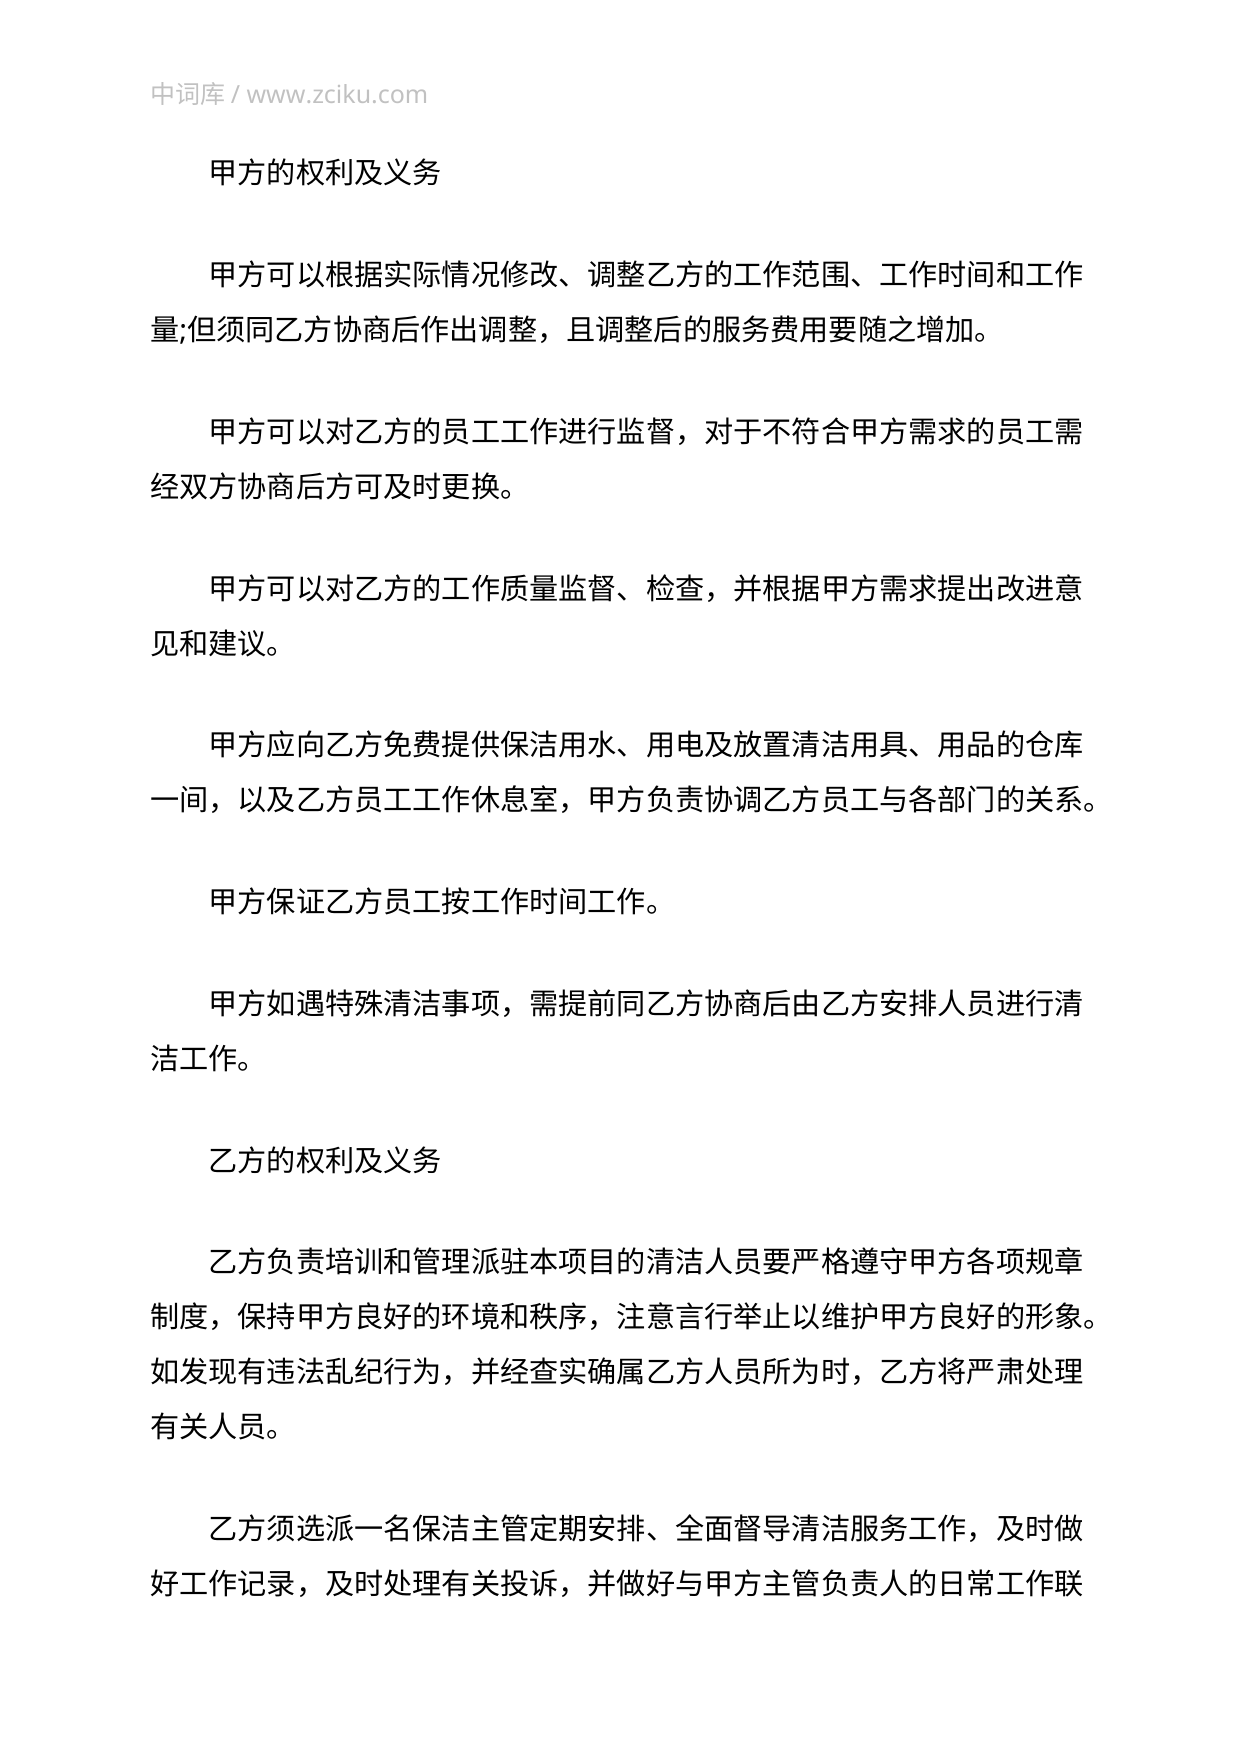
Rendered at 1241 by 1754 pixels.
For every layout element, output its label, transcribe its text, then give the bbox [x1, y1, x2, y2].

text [150, 1505, 1090, 1602]
text 甲方保证乙方员工按工作时间工作。 [150, 879, 1090, 921]
text 甲方可以对乙方的员工工作进行监督，对于不符合甲方需求的员工需经双方协商后方可及时更换。 [150, 409, 1090, 506]
text 甲方可以根据实际情况修改、调整乙方的工作范围、工作时间和工作量;但须同乙方协商后作出调整，且调整后的服务费用要随之增加。 [150, 252, 1090, 349]
text 乙方负责培训和管理派驻本项目的清洁人员要严格遵守甲方各项规章制度，保持甲方良好的环境和秩序，注意言行举止以维护甲方良好的形象。如发现有违法乱纪行为，并经查实确属乙方人员所为时，乙方将严肃处理有关人员。 [150, 1239, 1090, 1446]
text 甲方可以对乙方的工作质量监督、检查，并根据甲方需求提出改进意见和建议。 [150, 565, 1090, 662]
text 甲方如遇特殊清洁事项，需提前同乙方协商后由乙方安排人员进行清洁工作。 [150, 980, 1090, 1078]
text 甲方的权利及义务 [150, 150, 1090, 192]
text 甲方应向乙方免费提供保洁用水、用电及放置清洁用具、用品的仓库一间，以及乙方员工工作休息室，甲方负责协调乙方员工与各部门的关系。 [150, 722, 1090, 819]
text 乙方的权利及义务 [150, 1137, 1090, 1179]
